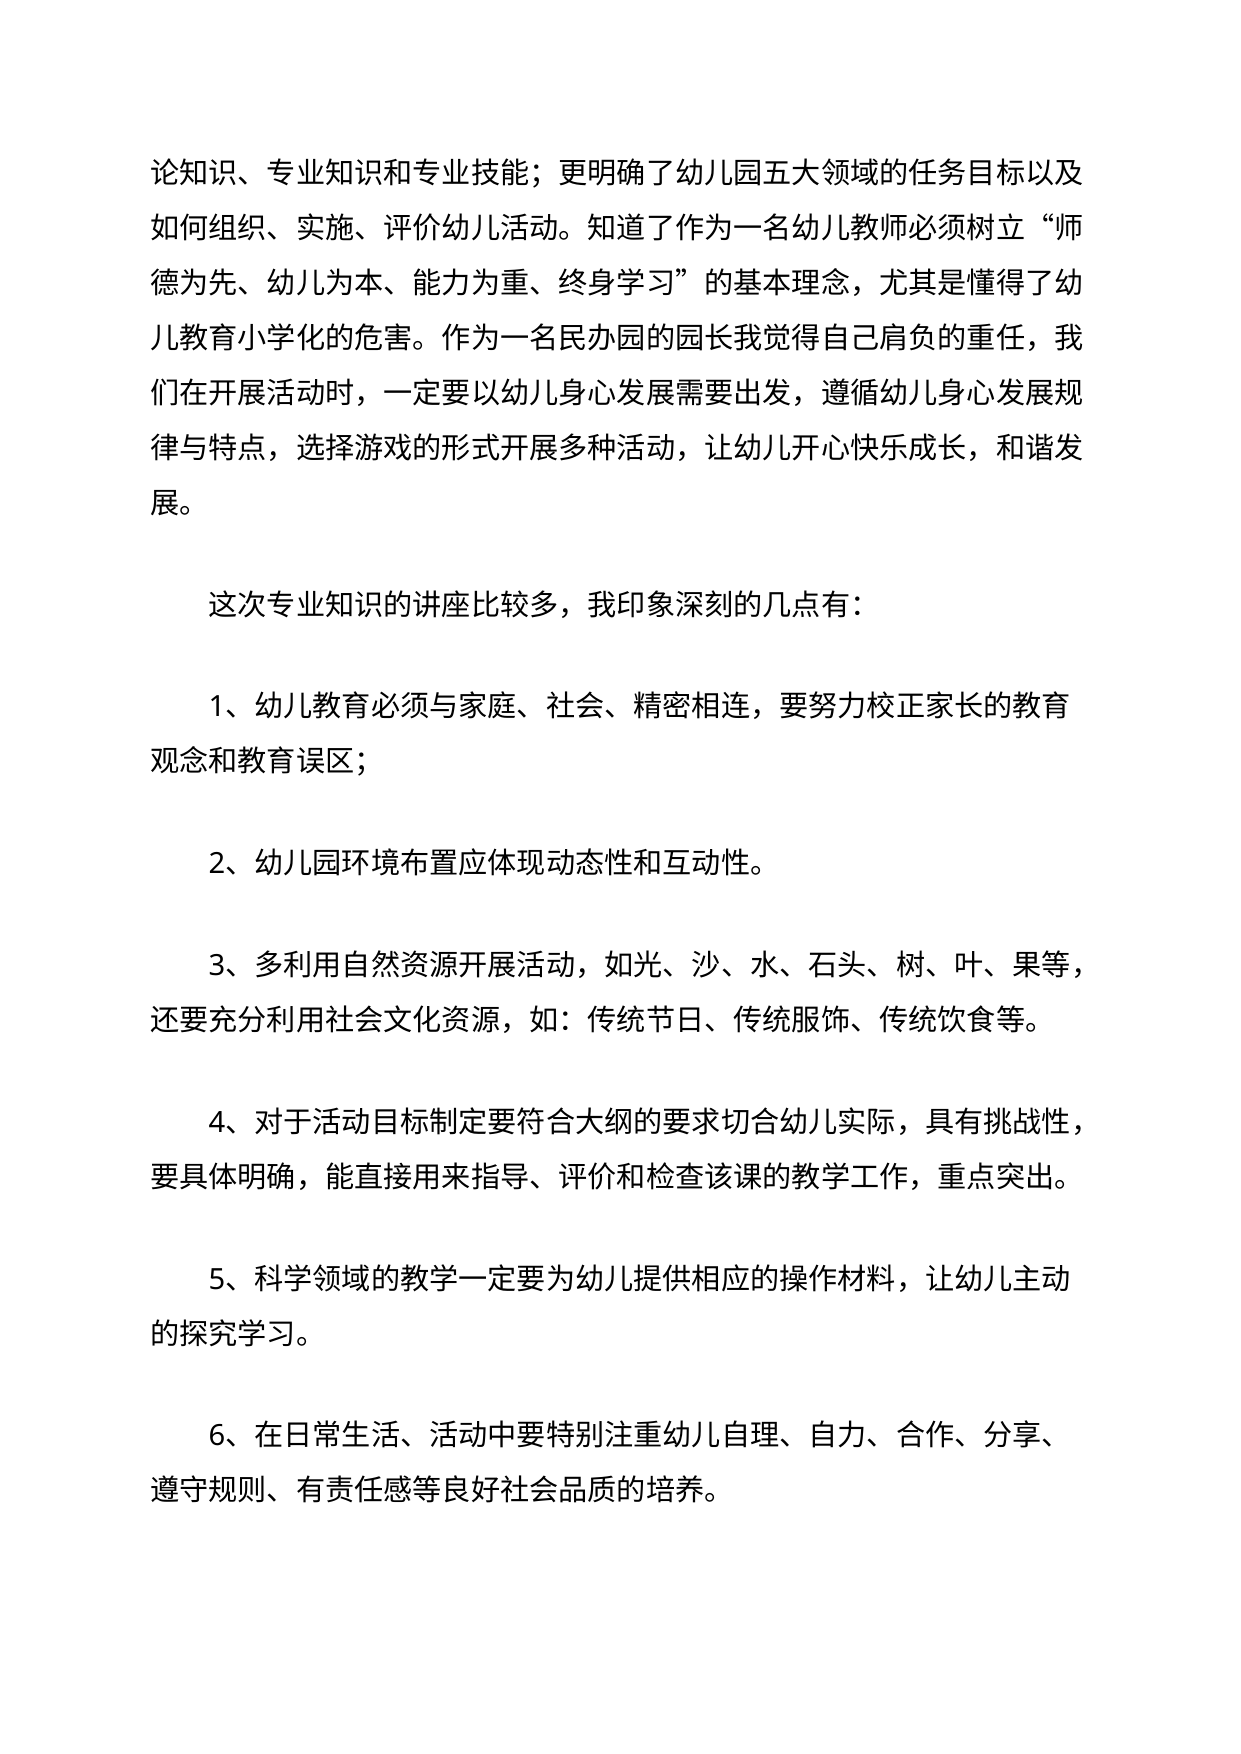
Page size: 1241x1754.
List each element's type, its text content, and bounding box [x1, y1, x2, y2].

text 4、对于活动目标制定要符合大纲的要求切合幼儿实际，具有挑战性，要具体明确，能直接用来指导、评价和检查该课的教学工作，重点突出。 [150, 1098, 1090, 1196]
text 6、在日常生活、活动中要特别注重幼儿自理、自力、合作、分享、遵守规则、有责任感等良好社会品质的培养。 [150, 1412, 1090, 1509]
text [150, 150, 1090, 522]
text 5、科学领域的教学一定要为幼儿提供相应的操作材料，让幼儿主动的探究学习。 [150, 1255, 1090, 1352]
text 1、幼儿教育必须与家庭、社会、精密相连，要努力校正家长的教育观念和教育误区； [150, 683, 1090, 780]
text 2、幼儿园环境布置应体现动态性和互动性。 [150, 840, 1090, 882]
text 3、多利用自然资源开展活动，如光、沙、水、石头、树、叶、果等，还要充分利用社会文化资源，如：传统节日、传统服饰、传统饮食等。 [150, 942, 1090, 1039]
text 这次专业知识的讲座比较多，我印象深刻的几点有： [150, 581, 1090, 623]
